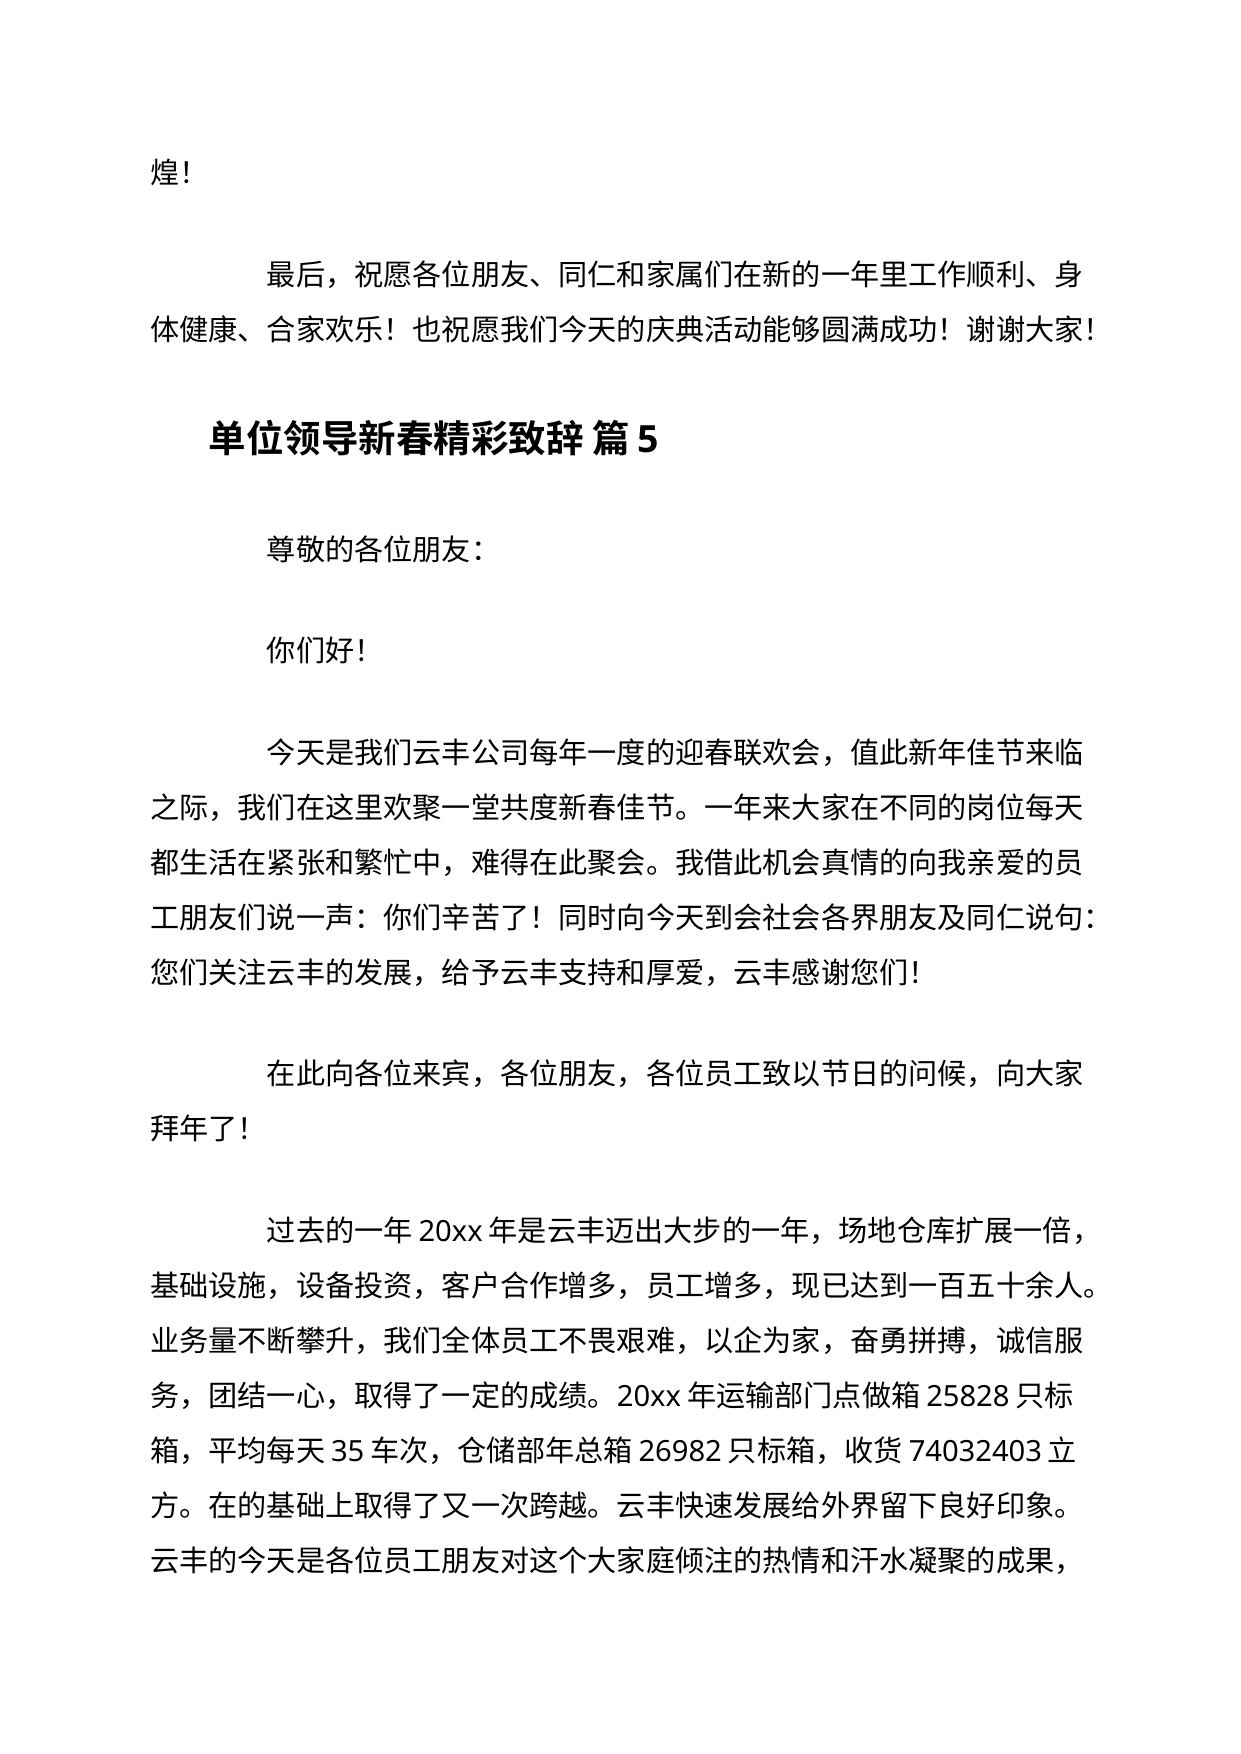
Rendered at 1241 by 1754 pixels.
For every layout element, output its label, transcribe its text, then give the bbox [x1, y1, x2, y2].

text 尊敬的各位朋友： [150, 526, 1090, 568]
text 最后，祝愿各位朋友、同仁和家属们在新的一年里工作顺利、身体健康、合家欢乐！也祝愿我们今天的庆典活动能够圆满成功！谢谢大家！ [150, 252, 1090, 349]
text 今天是我们云丰公司每年一度的迎春联欢会，值此新年佳节来临之际，我们在这里欢聚一堂共度新春佳节。一年来大家在不同的岗位每天都生活在紧张和繁忙中，难得在此聚会。我借此机会真情的向我亲爱的员工朋友们说一声：你们辛苦了！同时向今天到会社会各界朋友及同仁说句：您们关注云丰的发展，给予云丰支持和厚爱，云丰感谢您们！ [150, 729, 1090, 991]
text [150, 150, 1090, 192]
text 在此向各位来宾，各位朋友，各位员工致以节日的问候，向大家拜年了！ [150, 1051, 1090, 1148]
text 单位领导新春精彩致辞 篇5 [150, 408, 1090, 463]
text 你们好！ [150, 628, 1090, 670]
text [150, 1208, 1090, 1579]
